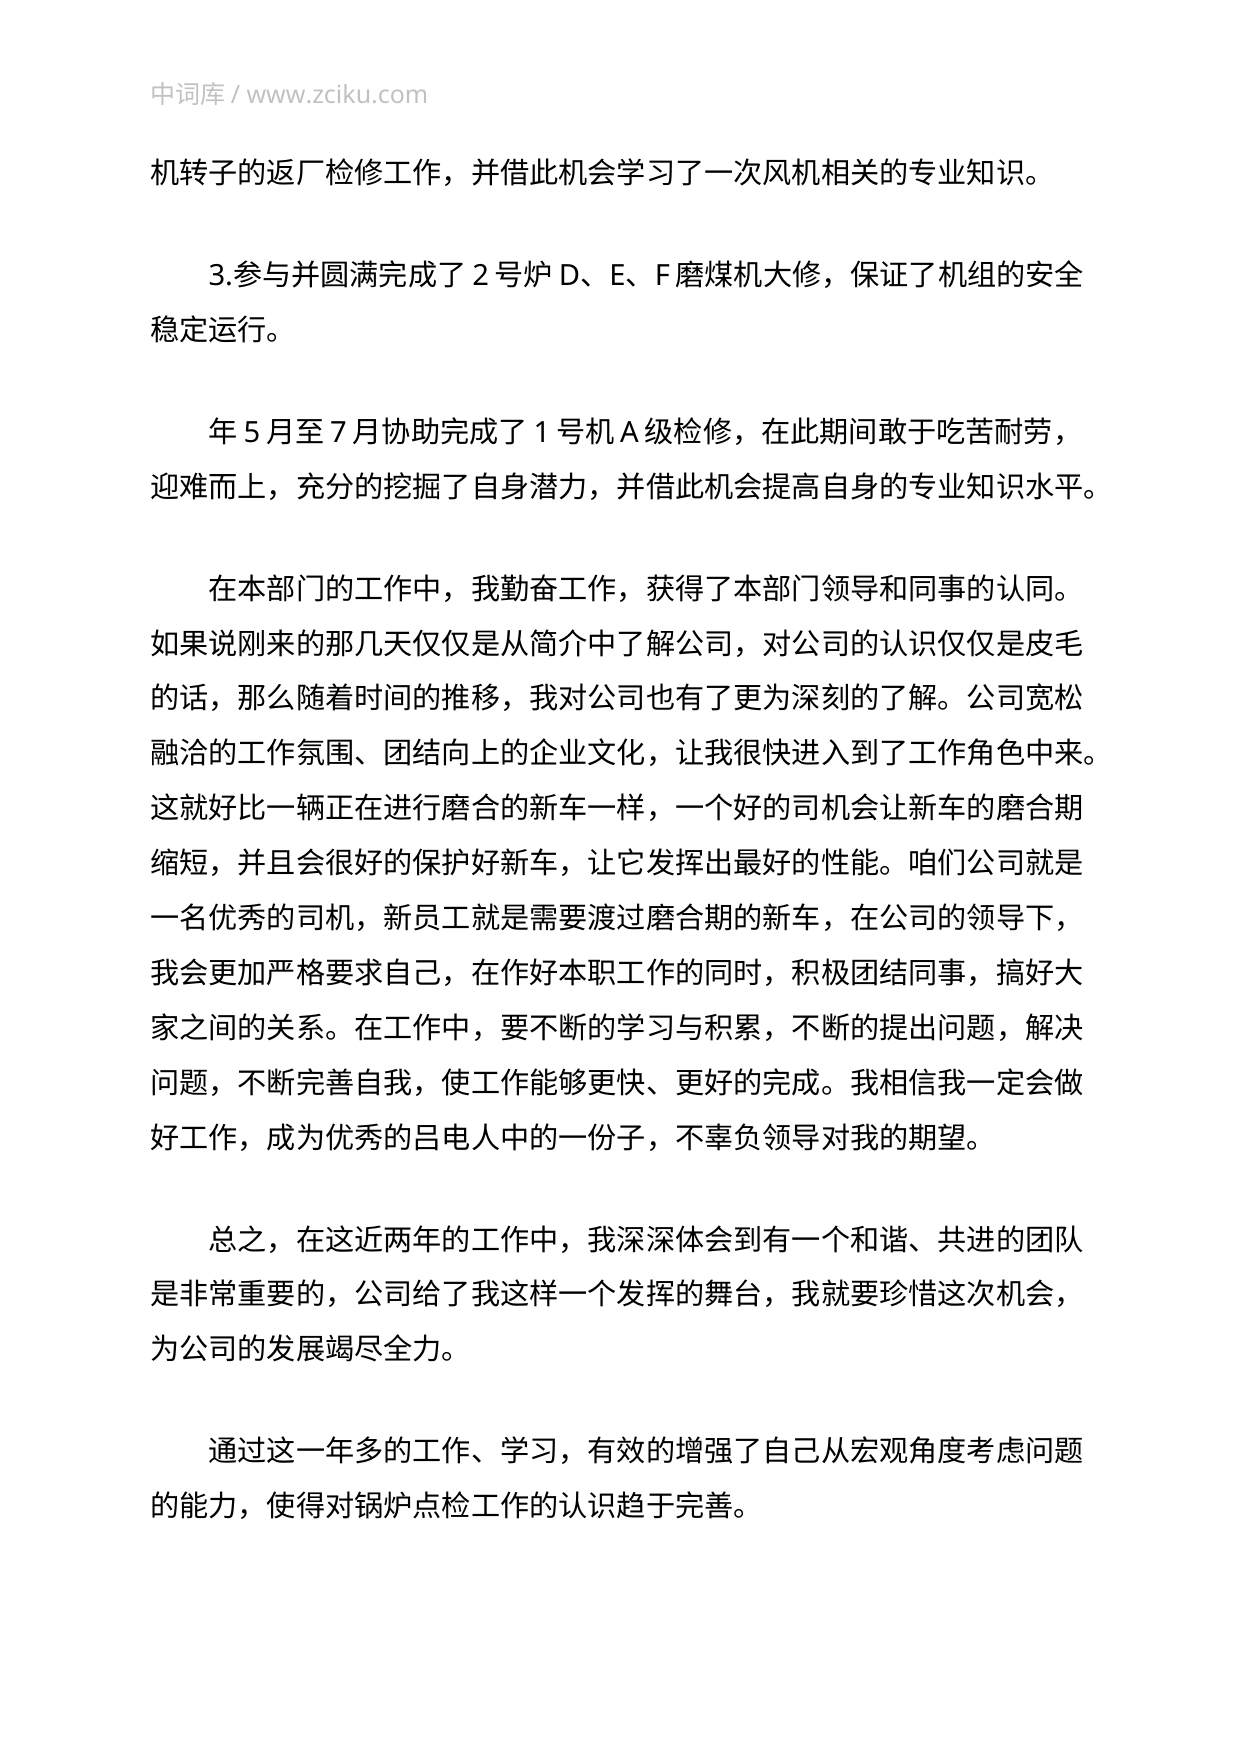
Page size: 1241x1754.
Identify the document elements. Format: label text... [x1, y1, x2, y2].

text 通过这一年多的工作、学习，有效的增强了自己从宏观角度考虑问题的能力，使得对锅炉点检工作的认识趋于完善。 [150, 1428, 1090, 1525]
text 在本部门的工作中，我勤奋工作，获得了本部门领导和同事的认同。如果说刚来的那几天仅仅是从简介中了解公司，对公司的认识仅仅是皮毛的话，那么随着时间的推移，我对公司也有了更为深刻的了解。公司宽松融洽的工作氛围、团结向上的企业文化，让我很快进入到了工作角色中来。这就好比一辆正在进行磨合的新车一样，一个好的司机会让新车的磨合期缩短，并且会很好的保护好新车，让它发挥出最好的性能。咱们公司就是一名优秀的司机，新员工就是需要渡过磨合期的新车，在公司的领导下，我会更加严格要求自己，在作好本职工作的同时，积极团结同事，搞好大家之间的关系。在工作中，要不断的学习与积累，不断的提出问题，解决问题，不断完善自我，使工作能够更快、更好的完成。我相信我一定会做好工作，成为优秀的吕电人中的一份子，不辜负领导对我的期望。 [150, 565, 1090, 1157]
text 3.参与并圆满完成了2号炉D、E、F磨煤机大修，保证了机组的安全稳定运行。 [150, 252, 1090, 349]
text 总之，在这近两年的工作中，我深深体会到有一个和谐、共进的团队是非常重要的，公司给了我这样一个发挥的舞台，我就要珍惜这次机会，为公司的发展竭尽全力。 [150, 1216, 1090, 1368]
text 年5月至7月协助完成了1号机A级检修，在此期间敢于吃苦耐劳，迎难而上，充分的挖掘了自身潜力，并借此机会提高自身的专业知识水平。 [150, 408, 1090, 506]
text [150, 150, 1090, 192]
